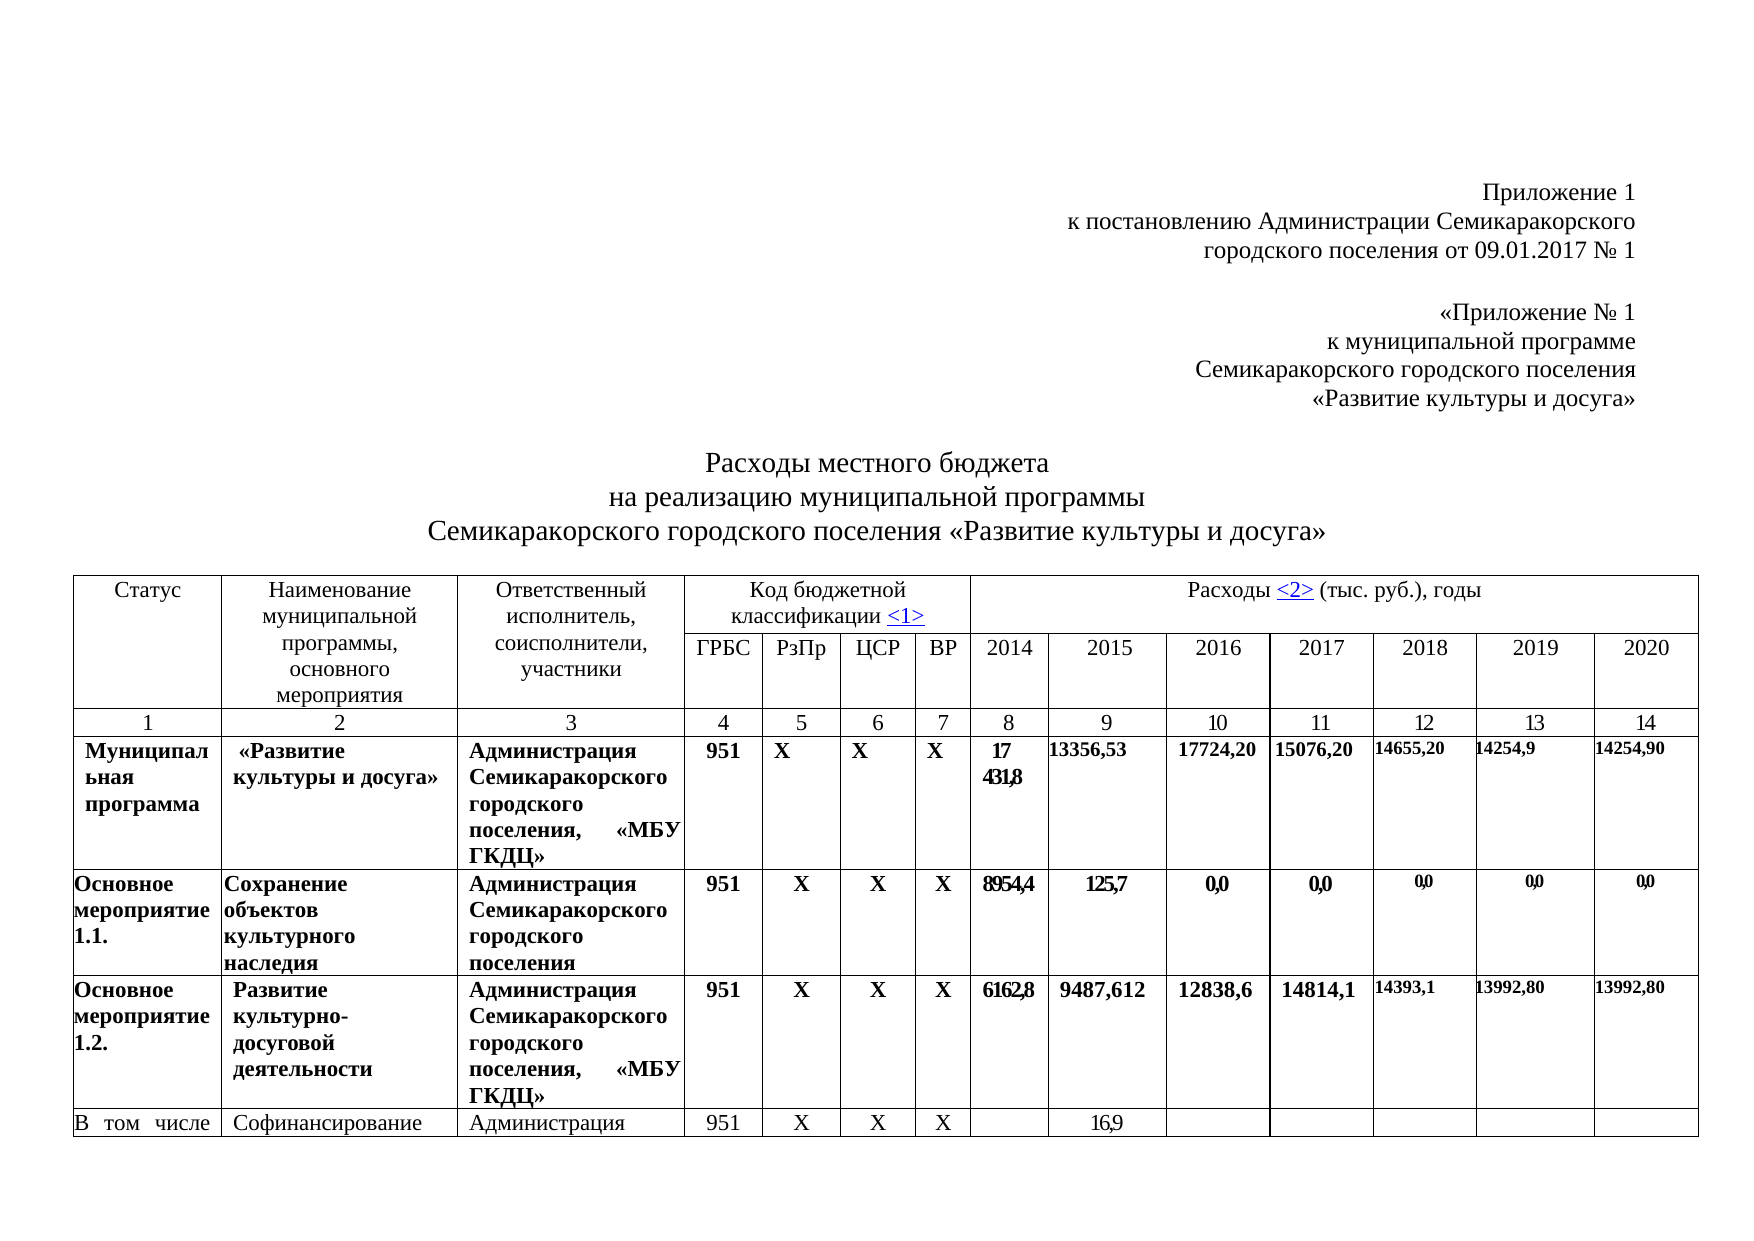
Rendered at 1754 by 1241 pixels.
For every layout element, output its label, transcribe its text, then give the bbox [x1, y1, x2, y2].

text Приложение 1 [118, 177, 1636, 206]
table_cell Основное мероприятие 1.1. [74, 870, 221, 975]
table_cell 0,0 [1167, 870, 1269, 975]
table_header Статус [74, 576, 221, 708]
table_cell [1477, 1109, 1594, 1136]
table_cell X [841, 1109, 915, 1136]
table_cell X [916, 870, 970, 975]
table_cell 7 [916, 709, 970, 736]
table_cell 14254,9 [1477, 737, 1594, 869]
table_cell 17724,20 [1167, 737, 1269, 869]
table_cell X [841, 737, 915, 869]
table_cell 0,0 [1477, 870, 1594, 975]
table_cell 17 431,8 [971, 737, 1048, 869]
text «Развитие культуры и досуга» [118, 383, 1636, 412]
table_cell ЦСР [841, 634, 915, 708]
table_cell X [916, 976, 970, 1108]
table_cell 14393,1 [1374, 976, 1476, 1108]
table_cell 14655,20 [1374, 737, 1476, 869]
table_cell Администрация Семикаракорского городского поселения, «МБУ ГКДЦ» [458, 976, 684, 1108]
table_cell 11 [1271, 709, 1373, 736]
table_cell 951 [685, 976, 762, 1108]
table_cell 14814,1 [1271, 976, 1373, 1108]
table_cell Администрация Семикаракорского городского поселения [458, 870, 684, 975]
table_cell 2019 [1477, 634, 1594, 708]
table_cell 15076,20 [1271, 737, 1373, 869]
table_cell 2 [222, 709, 457, 736]
table_cell [1271, 1109, 1373, 1136]
table_cell 951 [685, 1109, 762, 1136]
table_cell 13356,53 [1049, 737, 1166, 869]
table_cell ГРБС [685, 634, 762, 708]
table_cell «Развитие культуры и досуга» [222, 737, 457, 869]
text к постановлению Администрации Семикаракорского [118, 206, 1636, 235]
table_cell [458, 1109, 684, 1136]
table_cell 1 [74, 709, 221, 736]
table_cell 3 [458, 709, 684, 736]
table_cell [1167, 1109, 1269, 1136]
table_cell 16,9 [1049, 1109, 1166, 1136]
table_cell X [841, 976, 915, 1108]
table_cell 12 [1374, 709, 1476, 736]
table_header Расходы <2> (тыс. руб.), годы [971, 576, 1698, 633]
table_cell 14 [1595, 709, 1698, 736]
table_cell 8954,4 [971, 870, 1048, 975]
table_cell 951 [685, 870, 762, 975]
table_cell 0,0 [1374, 870, 1476, 975]
table_cell 2014 [971, 634, 1048, 708]
table_cell 2018 [1374, 634, 1476, 708]
table_cell 8 [971, 709, 1048, 736]
table_cell X [916, 737, 970, 869]
table_cell X [916, 1109, 970, 1136]
table_header Наименование муниципальной программы, основного мероприятия [222, 576, 457, 708]
table_cell 13992,80 [1595, 976, 1698, 1108]
table_cell 2015 [1049, 634, 1166, 708]
table_cell 13 [1477, 709, 1594, 736]
table_cell 6 [841, 709, 915, 736]
table_cell 5 [763, 709, 840, 736]
table_header Ответственный исполнитель, соисполнители, участники [458, 576, 684, 708]
table_cell X [763, 737, 840, 869]
table_cell Основное мероприятие 1.2. [74, 976, 221, 1108]
table_cell X [763, 976, 840, 1108]
table_cell Администрация Семикаракорского городского поселения, «МБУ ГКДЦ» [458, 737, 684, 869]
text городского поселения от 09.01.2017 № 1 [118, 235, 1636, 263]
table_cell X [763, 870, 840, 975]
table_cell ВР [916, 634, 970, 708]
table_cell [1374, 1109, 1476, 1136]
table_cell X [841, 870, 915, 975]
table_cell [1595, 1109, 1698, 1136]
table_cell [74, 1109, 221, 1136]
table_cell 0,0 [1595, 870, 1698, 975]
table_cell X [763, 1109, 840, 1136]
table_cell РзПр [763, 634, 840, 708]
table_cell 9487,612 [1049, 976, 1166, 1108]
table_cell Муниципальная программа [74, 737, 221, 869]
table_cell Развитие культурно-досуговой деятельности [222, 976, 457, 1108]
table_cell 2020 [1595, 634, 1698, 708]
table_cell 0,0 [1271, 870, 1373, 975]
table_cell 13992,80 [1477, 976, 1594, 1108]
table_cell 12838,6 [1167, 976, 1269, 1108]
table_cell 14254,90 [1595, 737, 1698, 869]
table_cell 4 [685, 709, 762, 736]
table_cell Сохранение объектов культурного наследия [222, 870, 457, 975]
text Расходы местного бюджета [118, 446, 1636, 479]
table_header Код бюджетной классификации <1> [685, 576, 970, 633]
table_cell 125,7 [1049, 870, 1166, 975]
table_cell 2017 [1271, 634, 1373, 708]
table_cell [971, 1109, 1048, 1136]
text к муниципальной программе [118, 326, 1636, 354]
text Семикаракорского городского поселения «Развитие культуры и досуга» [118, 513, 1636, 546]
table_cell 951 [685, 737, 762, 869]
table_cell 2016 [1167, 634, 1269, 708]
table_cell 10 [1167, 709, 1269, 736]
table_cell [222, 1109, 457, 1136]
text Семикаракорского городского поселения [118, 354, 1636, 383]
table_cell 9 [1049, 709, 1166, 736]
text «Приложение № 1 [118, 297, 1636, 326]
text на реализацию муниципальной программы [118, 479, 1636, 513]
table_cell 6162,8 [971, 976, 1048, 1108]
